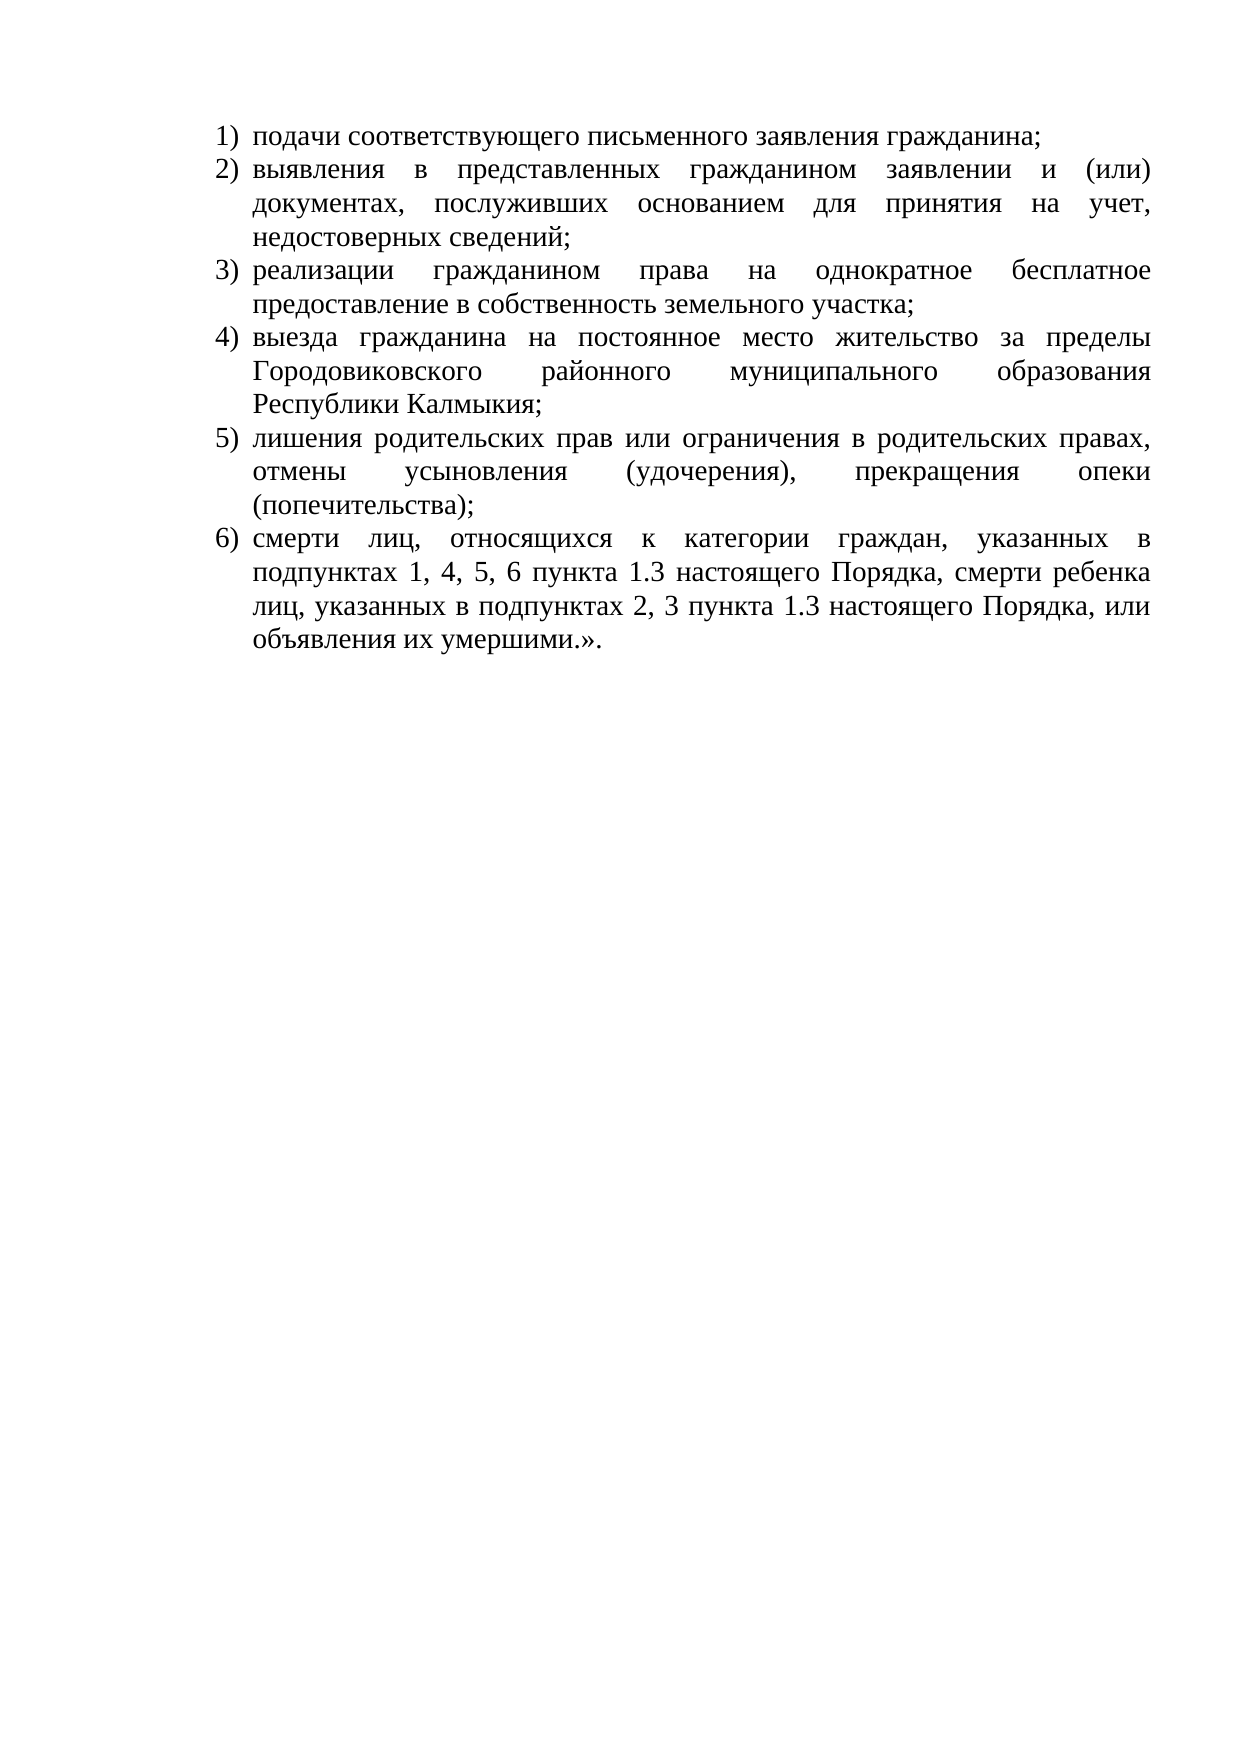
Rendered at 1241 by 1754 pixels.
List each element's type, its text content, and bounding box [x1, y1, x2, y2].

list выявления в представленных гражданином заявлении и (или) документах, послуживших основанием для принятия на учет, недостоверных сведений; [215, 152, 1152, 252]
list подачи соответствующего письменного заявления гражданина; [215, 118, 1152, 152]
list реализации гражданином права на однократное бесплатное предоставление в собственность земельного участка; [215, 252, 1152, 319]
list лишения родительских прав или ограничения в родительских правах, отмены усыновления (удочерения), прекращения опеки (попечительства); [215, 420, 1152, 521]
list выезда гражданина на постоянное место жительство за пределы Городовиковского районного муниципального образования Республики Калмыкия; [215, 319, 1152, 420]
list смерти лиц, относящихся к категории граждан, указанных в подпунктах 1, 4, 5, 6 пункта 1.3 настоящего Порядка, смерти ребенка лиц, указанных в подпунктах 2, 3 пункта 1.3 настоящего Порядка, или объявления их умершими.». [215, 521, 1152, 655]
